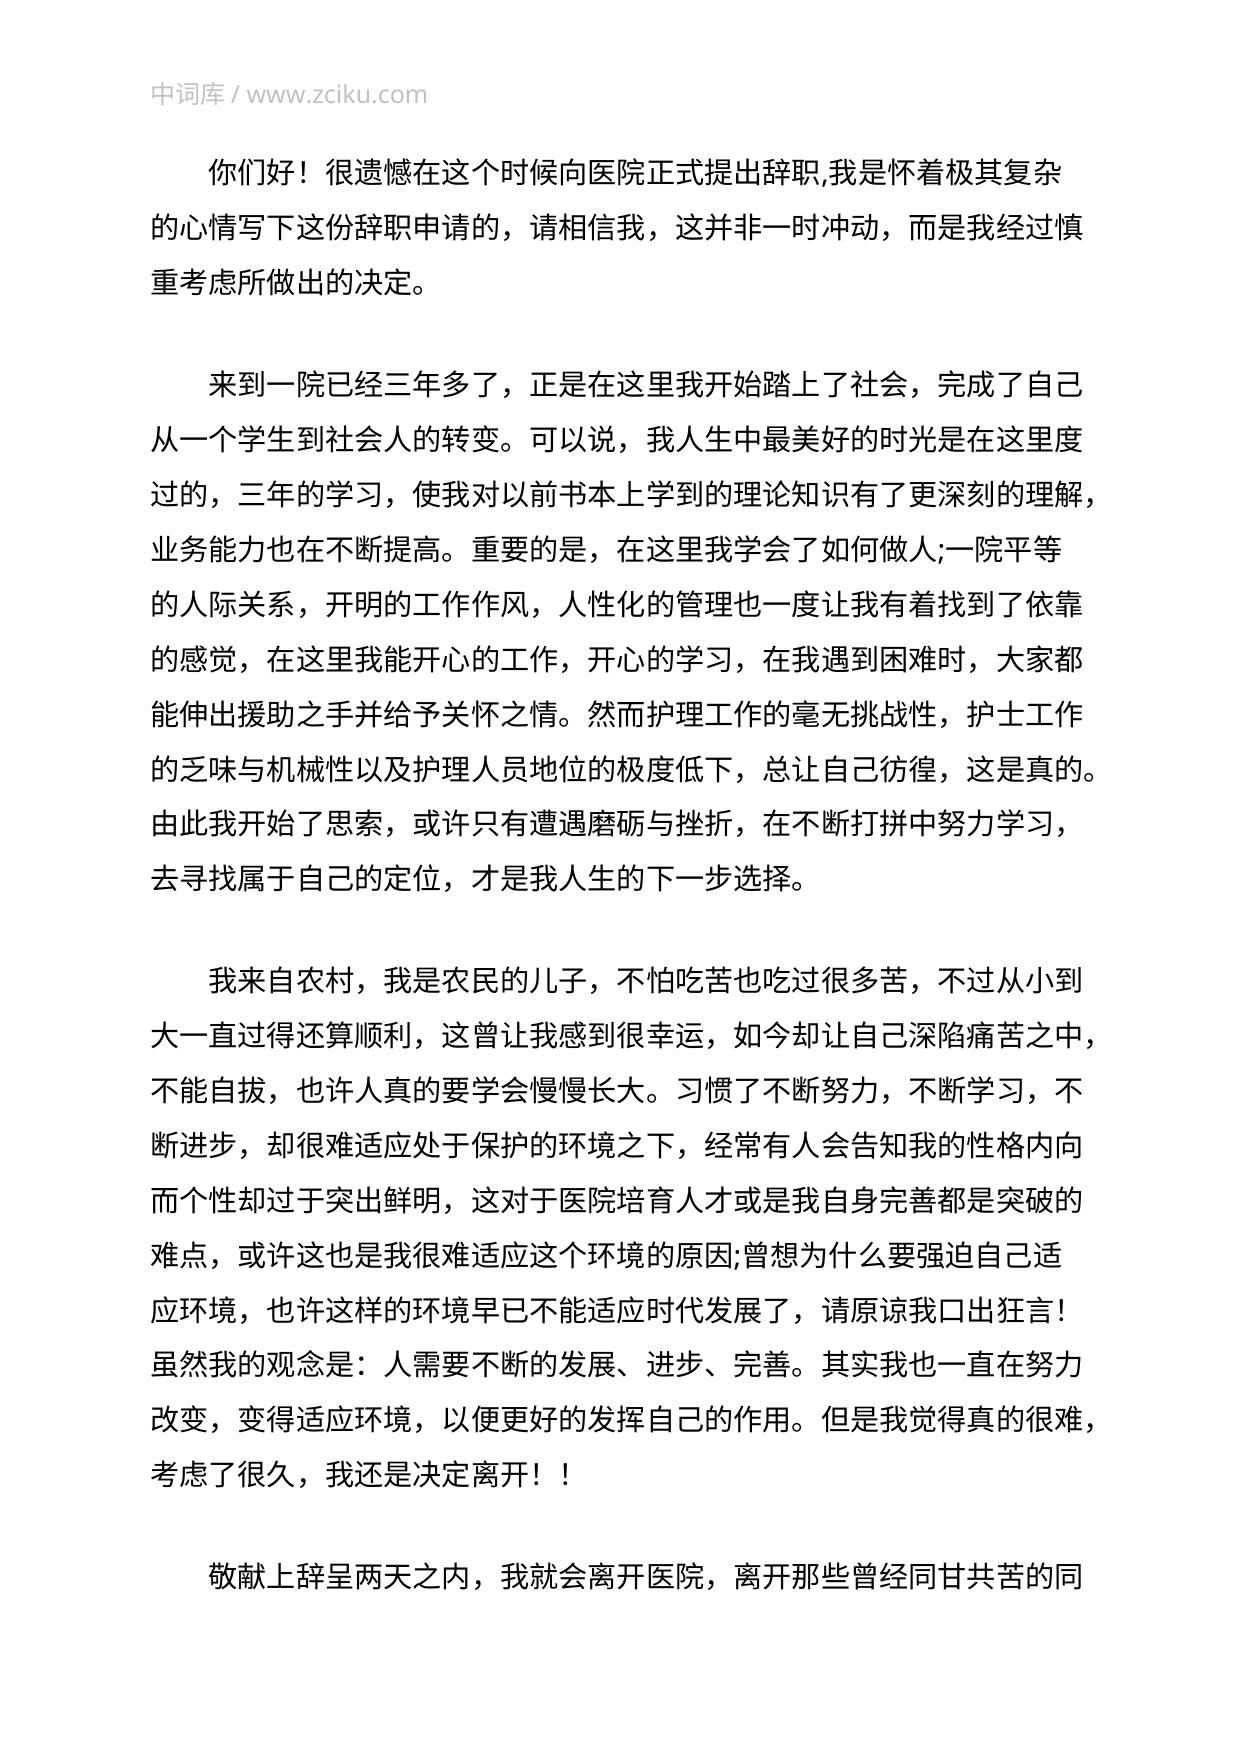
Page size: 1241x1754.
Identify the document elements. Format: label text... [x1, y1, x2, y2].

text 来到一院已经三年多了，正是在这里我开始踏上了社会，完成了自己从一个学生到社会人的转变。可以说，我人生中最美好的时光是在这里度过的，三年的学习，使我对以前书本上学到的理论知识有了更深刻的理解，业务能力也在不断提高。重要的是，在这里我学会了如何做人;一院平等的人际关系，开明的工作作风，人性化的管理也一度让我有着找到了依靠的感觉，在这里我能开心的工作，开心的学习，在我遇到困难时，大家都能伸出援助之手并给予关怀之情。然而护理工作的毫无挑战性，护士工作的乏味与机械性以及护理人员地位的极度低下，总让自己彷徨，这是真的。由此我开始了思索，或许只有遭遇磨砺与挫折，在不断打拼中努力学习，去寻找属于自己的定位，才是我人生的下一步选择。 [150, 362, 1090, 898]
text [150, 1553, 1090, 1596]
text 你们好！很遗憾在这个时候向医院正式提出辞职,我是怀着极其复杂的心情写下这份辞职申请的，请相信我，这并非一时冲动，而是我经过慎重考虑所做出的决定。 [150, 150, 1090, 302]
text 我来自农村，我是农民的儿子，不怕吃苦也吃过很多苦，不过从小到大一直过得还算顺利，这曾让我感到很幸运，如今却让自己深陷痛苦之中，不能自拔，也许人真的要学会慢慢长大。习惯了不断努力，不断学习，不断进步，却很难适应处于保护的环境之下，经常有人会告知我的性格内向而个性却过于突出鲜明，这对于医院培育人才或是我自身完善都是突破的难点，或许这也是我很难适应这个环境的原因;曾想为什么要强迫自己适应环境，也许这样的环境早已不能适应时代发展了，请原谅我口出狂言！虽然我的观念是：人需要不断的发展、进步、完善。其实我也一直在努力改变，变得适应环境，以便更好的发挥自己的作用。但是我觉得真的很难，考虑了很久，我还是决定离开！！ [150, 958, 1090, 1494]
